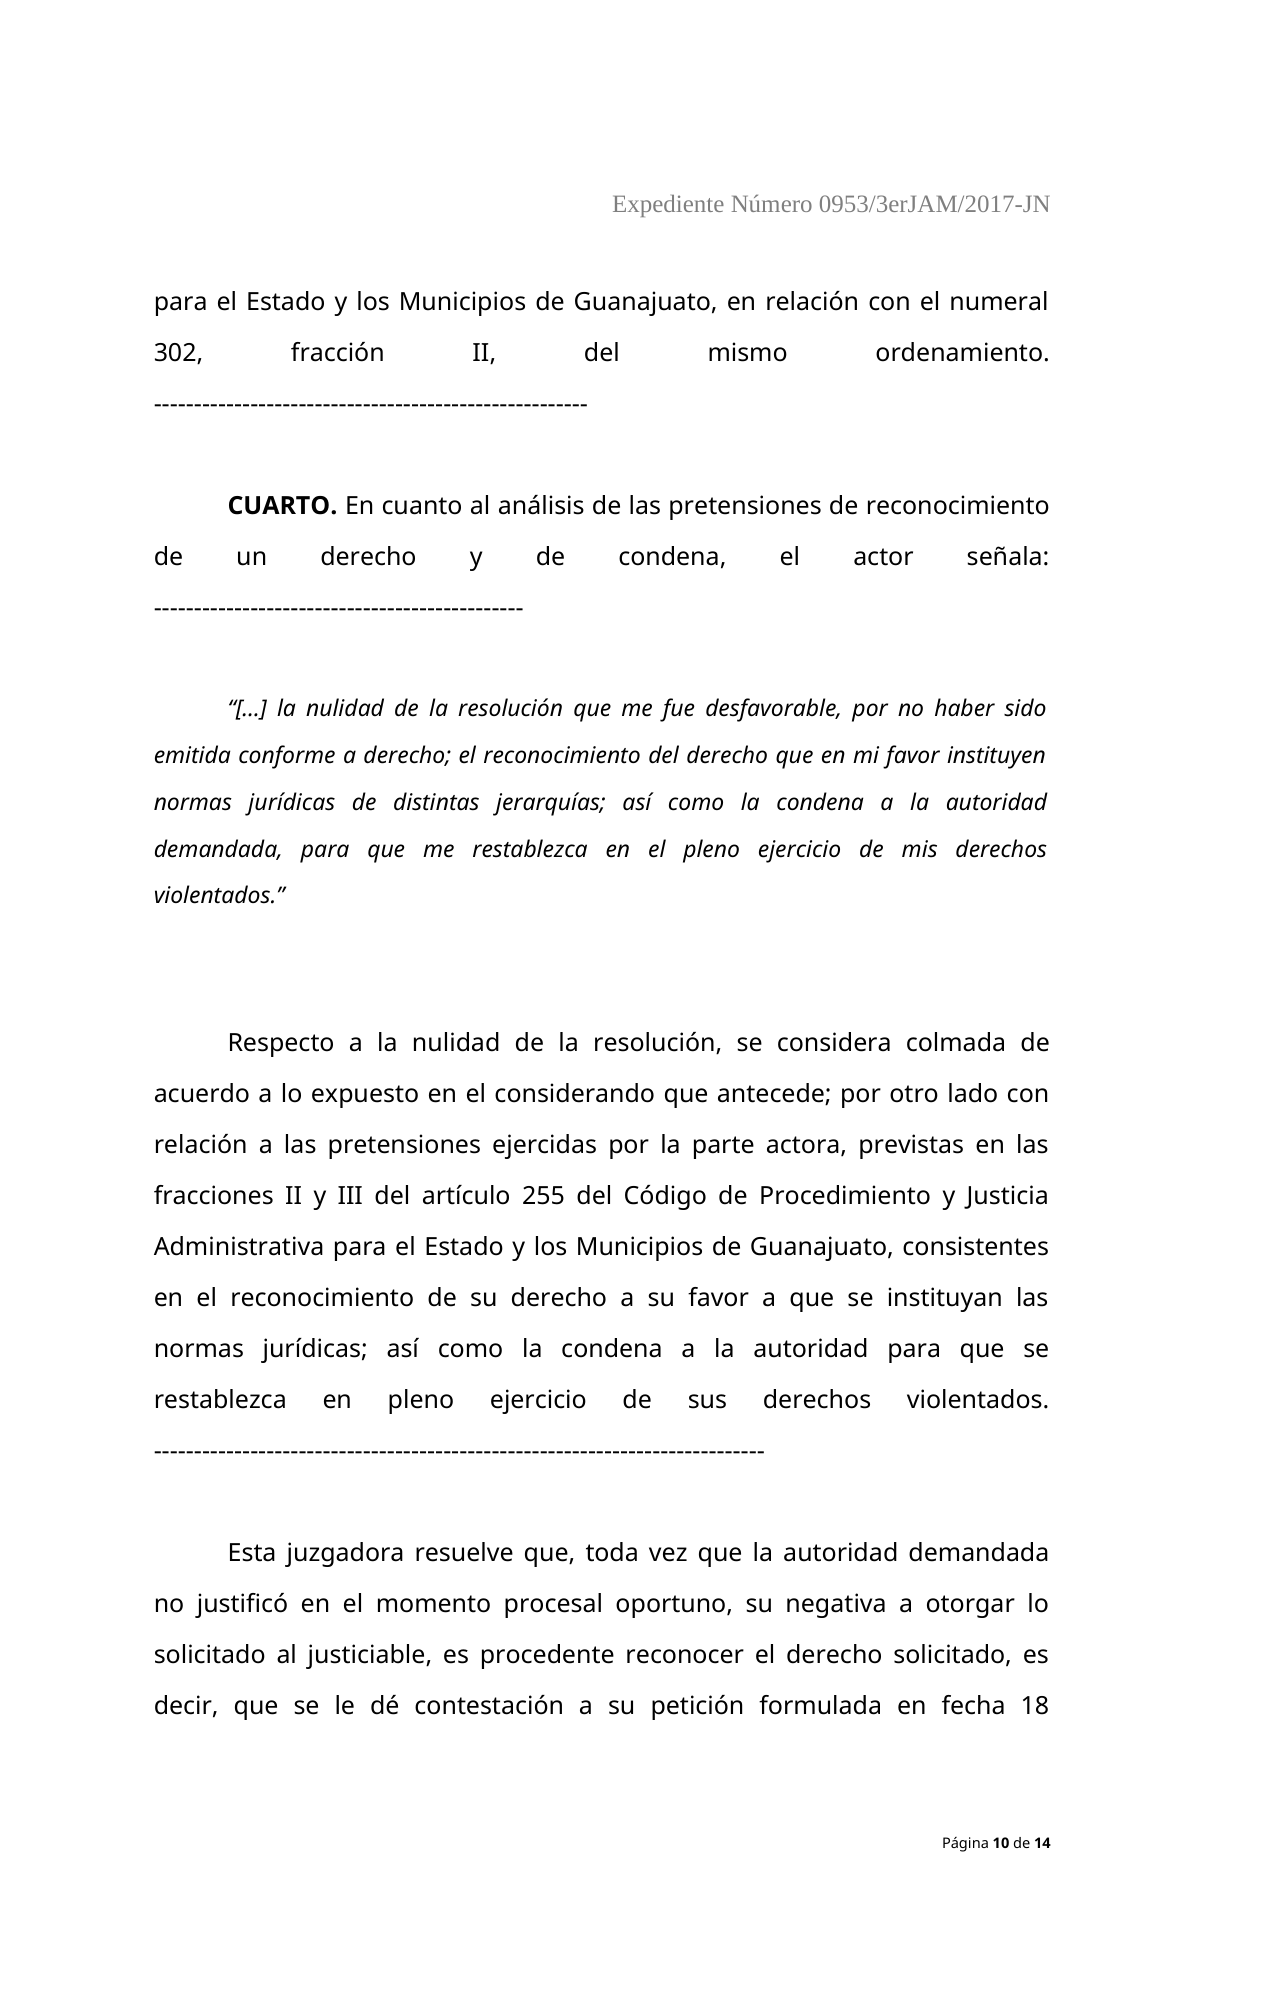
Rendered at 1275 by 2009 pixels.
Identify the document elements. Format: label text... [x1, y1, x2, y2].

text CUARTO. En cuanto al análisis de las pretensiones de reconocimiento de un derecho y de condena, el actor señala: ---------------------------------------------- [153, 488, 1051, 624]
text Respecto a la nulidad de la resolución, se considera colmada de acuerdo a lo expuesto en el considerando que antecede; por otro lado con relación a las pretensiones ejercidas por la parte actora, previstas en las fracciones II y III del artículo 255 del Código de Procedimiento y Justicia Administrativa para el Estado y los Municipios de Guanajuato, consistentes en el reconocimiento de su derecho a su favor a que se instituyan las normas jurídicas; así como la condena a la autoridad para que se restablezca en pleno ejercicio de sus derechos violentados. ---------------------------------------------------------------------------- [153, 1024, 1051, 1467]
text “[…] la nulidad de la resolución que me fue desfavorable, por no haber sido emitida conforme a derecho; el reconocimiento del derecho que en mi favor instituyen normas jurídicas de distintas jerarquías; así como la condena a la autoridad demandada, para que me restablezca en el pleno ejercicio de mis derechos violentados.” [153, 692, 1051, 911]
